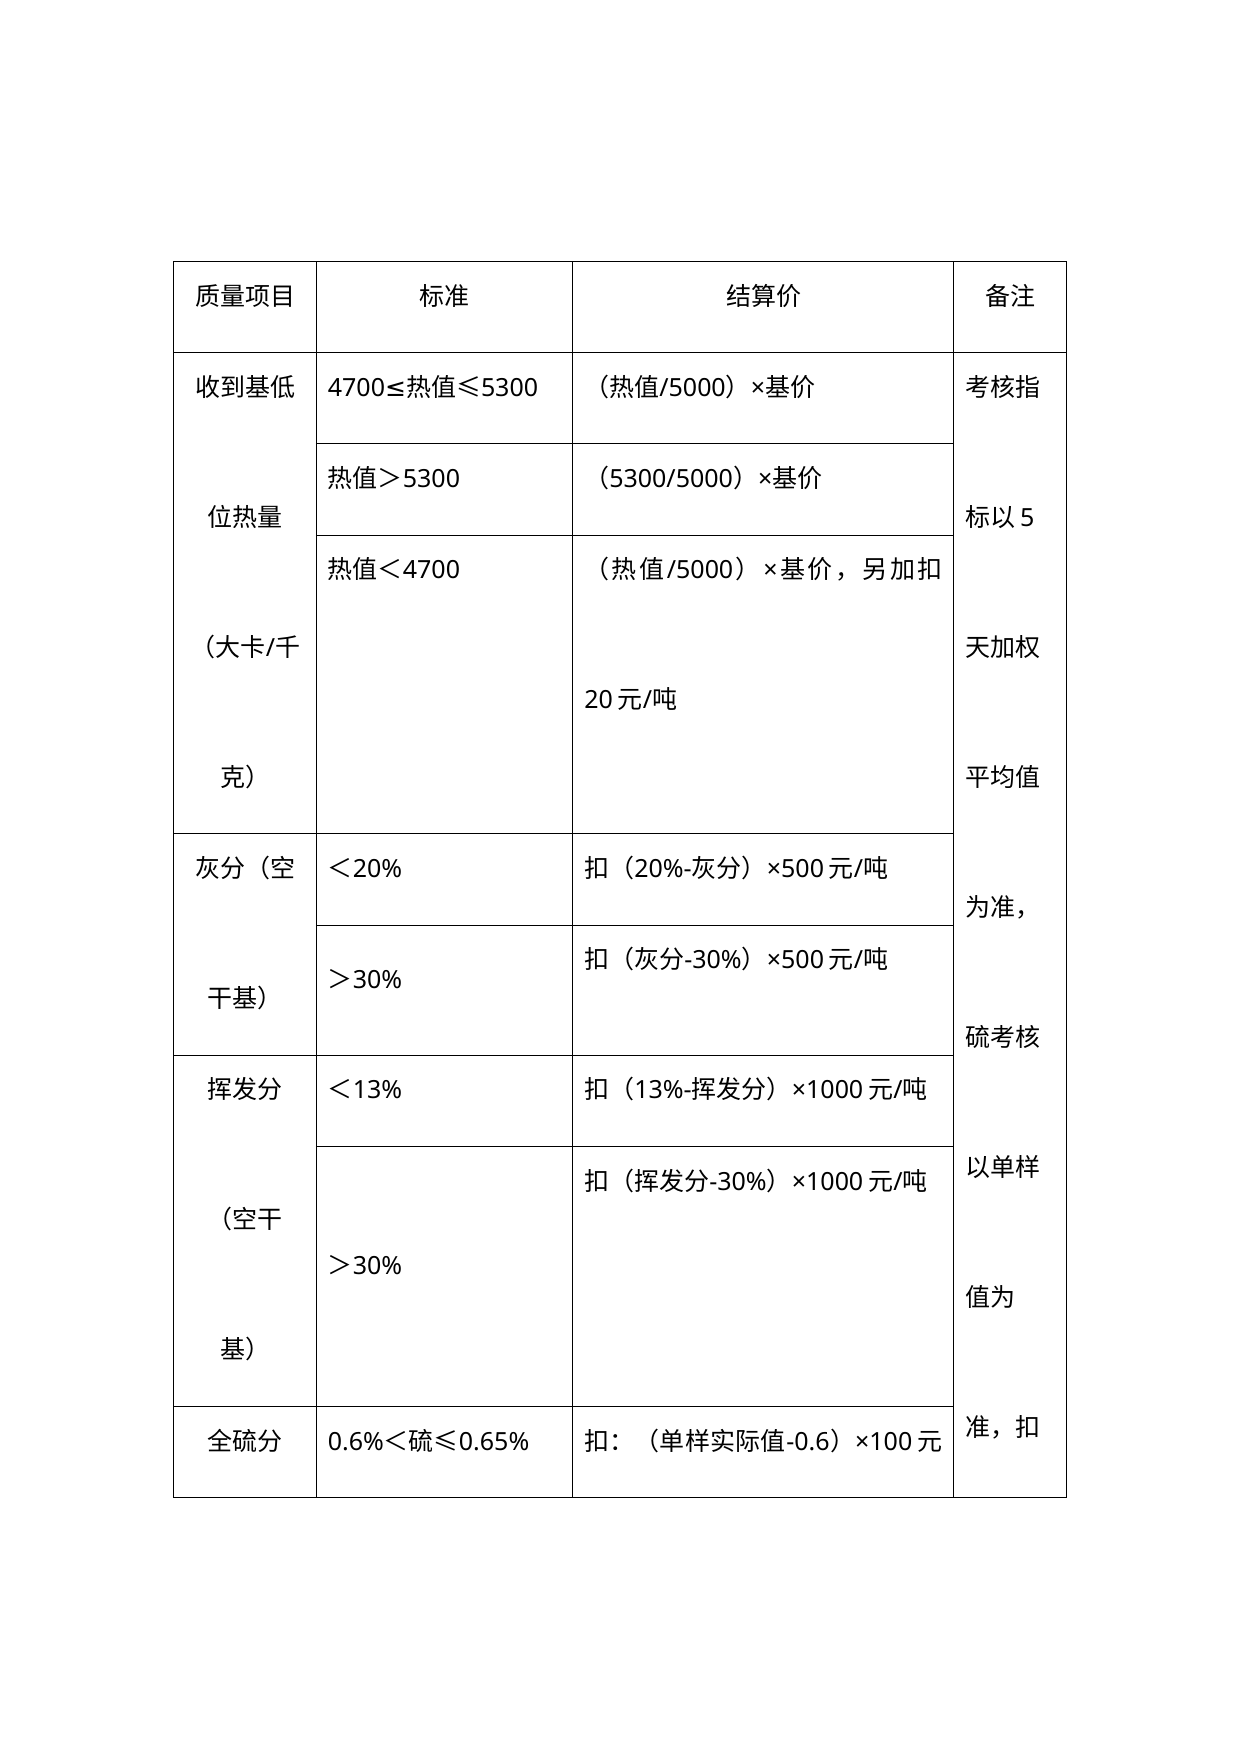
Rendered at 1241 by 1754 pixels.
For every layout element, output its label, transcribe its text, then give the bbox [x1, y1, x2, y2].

table_cell ＜13% [317, 1056, 572, 1146]
table_cell 4700≤热值≤5300 [317, 353, 572, 443]
table_cell 0.6%＜硫≤0.65% [317, 1407, 572, 1497]
table_cell 收到基低位热量（大卡/千克） [174, 353, 316, 833]
table_header 质量项目 [174, 262, 316, 352]
table_cell （5300/5000）×基价 [573, 444, 953, 534]
table_cell ＞30% [317, 926, 572, 1054]
table_cell 扣（灰分-30%）×500元/吨 [573, 926, 953, 1054]
table_cell 扣（挥发分-30%）×1000元/吨 [573, 1147, 953, 1406]
table_header 备注 [954, 262, 1066, 352]
table_cell 灰分（空干基） [174, 834, 316, 1054]
table_cell （热值/5000）×基价 [573, 353, 953, 443]
table_cell （热值/5000）×基价，另加扣20元/吨 [573, 536, 953, 833]
table_header 结算价 [573, 262, 953, 352]
table_cell 扣（20%-灰分）×500元/吨 [573, 834, 953, 924]
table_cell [573, 1407, 953, 1497]
table_cell ＜20% [317, 834, 572, 924]
table_cell 考核指标以5天加权平均值为准，硫考核以单样值为准，扣款价为含税价。 [954, 353, 1066, 1497]
table_cell 扣（13%-挥发分）×1000元/吨 [573, 1056, 953, 1146]
table_cell ＞30% [317, 1147, 572, 1406]
table_header 标准 [317, 262, 572, 352]
table_cell 热值＜4700 [317, 536, 572, 833]
table_cell 热值＞5300 [317, 444, 572, 534]
table_cell 全硫分（空干基） [174, 1407, 316, 1497]
table_cell 挥发分（空干基） [174, 1056, 316, 1406]
